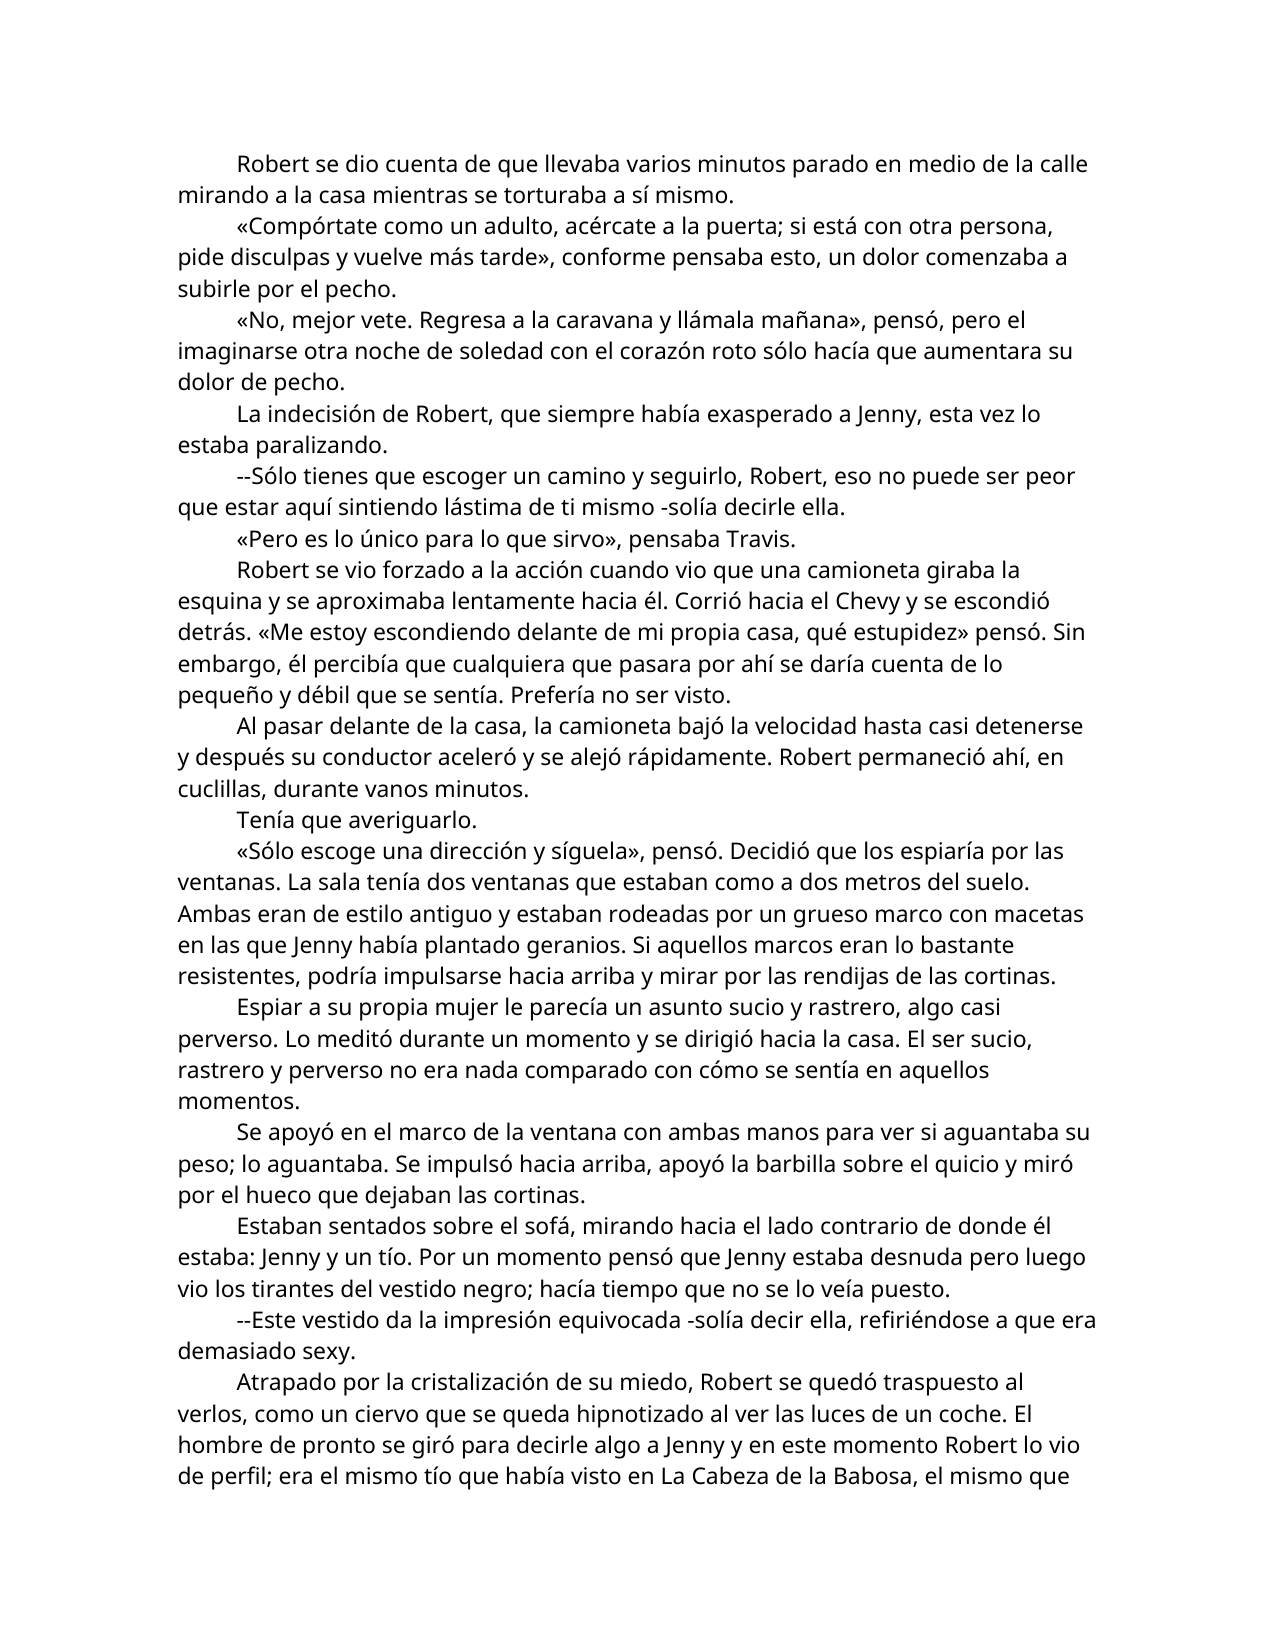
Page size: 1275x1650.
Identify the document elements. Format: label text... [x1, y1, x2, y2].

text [177, 1366, 1098, 1491]
text «No, mejor vete. Regresa a la caravana y llámala mañana», pensó, pero el imaginarse otra noche de soledad con el corazón roto sólo hacía que aumentara su dolor de pecho. [177, 304, 1098, 398]
text Estaban sentados sobre el sofá, mirando hacia el lado contrario de donde él estaba: Jenny y un tío. Por un momento pensó que Jenny estaba desnuda pero luego vio los tirantes del vestido negro; hacía tiempo que no se lo veía puesto. [177, 1210, 1098, 1304]
text Robert se vio forzado a la acción cuando vio que una camioneta giraba la esquina y se aproximaba lentamente hacia él. Corrió hacia el Chevy y se escondió detrás. «Me estoy escondiendo delante de mi propia casa, qué estupidez» pensó. Sin embargo, él percibía que cualquiera que pasara por ahí se daría cuenta de lo pequeño y débil que se sentía. Prefería no ser visto. [177, 554, 1098, 710]
text --Sólo tienes que escoger un camino y seguirlo, Robert, eso no puede ser peor que estar aquí sintiendo lástima de ti mismo -solía decirle ella. [177, 460, 1098, 523]
text Robert se dio cuenta de que llevaba varios minutos parado en medio de la calle mirando a la casa mientras se torturaba a sí mismo. [177, 148, 1098, 210]
text Al pasar delante de la casa, la camioneta bajó la velocidad hasta casi detenerse y después su conductor aceleró y se alejó rápidamente. Robert permaneció ahí, en cuclillas, durante vanos minutos. [177, 710, 1098, 804]
text «Pero es lo único para lo que sirvo», pensaba Travis. [177, 523, 1098, 554]
text «Compórtate como un adulto, acércate a la puerta; si está con otra persona, pide disculpas y vuelve más tarde», conforme pensaba esto, un dolor comenzaba a subirle por el pecho. [177, 210, 1098, 304]
text --Este vestido da la impresión equivocada -solía decir ella, refiriéndose a que era demasiado sexy. [177, 1304, 1098, 1366]
text Espiar a su propia mujer le parecía un asunto sucio y rastrero, algo casi perverso. Lo meditó durante un momento y se dirigió hacia la casa. El ser sucio, rastrero y perverso no era nada comparado con cómo se sentía en aquellos momentos. [177, 991, 1098, 1116]
text Se apoyó en el marco de la ventana con ambas manos para ver si aguantaba su peso; lo aguantaba. Se impulsó hacia arriba, apoyó la barbilla sobre el quicio y miró por el hueco que dejaban las cortinas. [177, 1116, 1098, 1210]
text «Sólo escoge una dirección y síguela», pensó. Decidió que los espiaría por las ventanas. La sala tenía dos ventanas que estaban como a dos metros del suelo. Ambas eran de estilo antiguo y estaban rodeadas por un grueso marco con macetas en las que Jenny había plantado geranios. Si aquellos marcos eran lo bastante resistentes, podría impulsarse hacia arriba y mirar por las rendijas de las cortinas. [177, 835, 1098, 991]
text Tenía que averiguarlo. [177, 804, 1098, 835]
text La indecisión de Robert, que siempre había exasperado a Jenny, esta vez lo estaba paralizando. [177, 398, 1098, 460]
